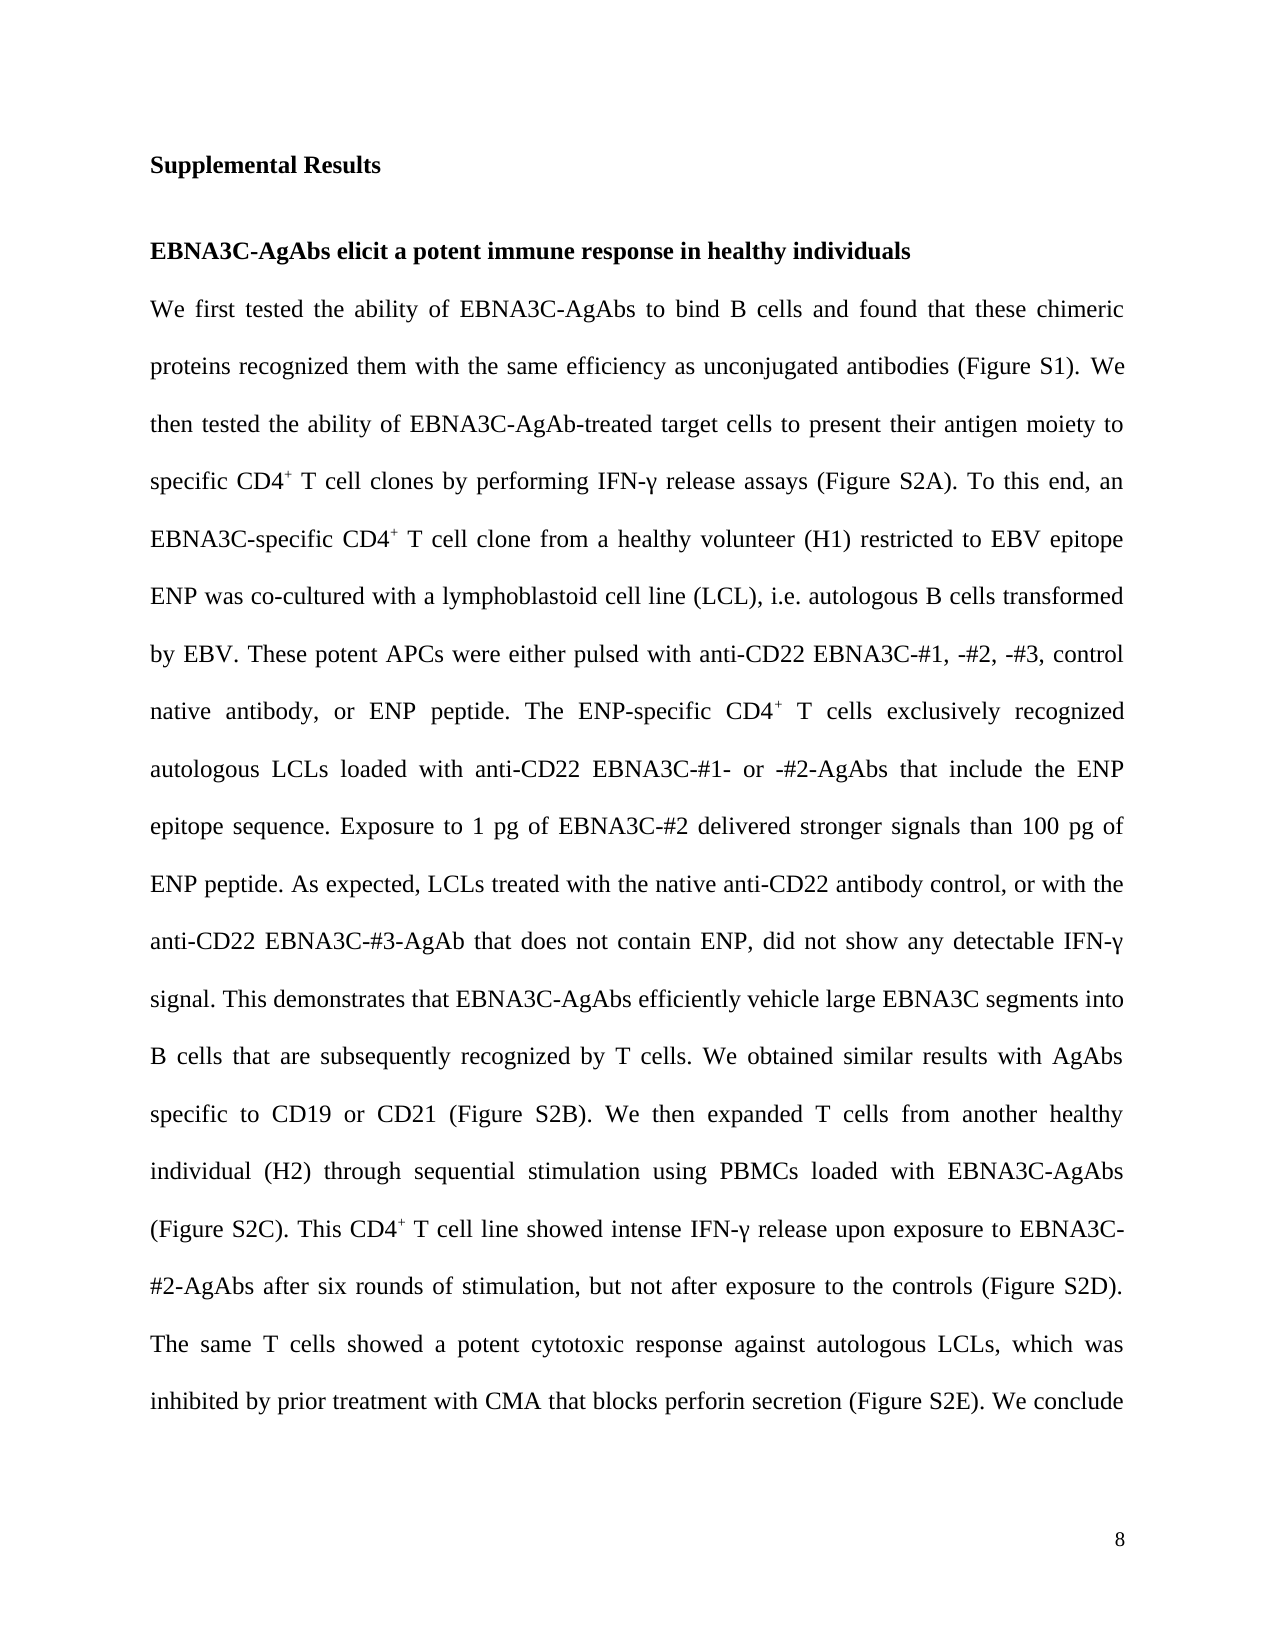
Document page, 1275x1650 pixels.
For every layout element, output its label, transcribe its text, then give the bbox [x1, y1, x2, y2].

text EBNA3C-AgAbs elicit a potent immune response in healthy individuals [150, 236, 1125, 265]
text Supplemental Results [150, 150, 1125, 179]
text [150, 294, 1125, 1415]
